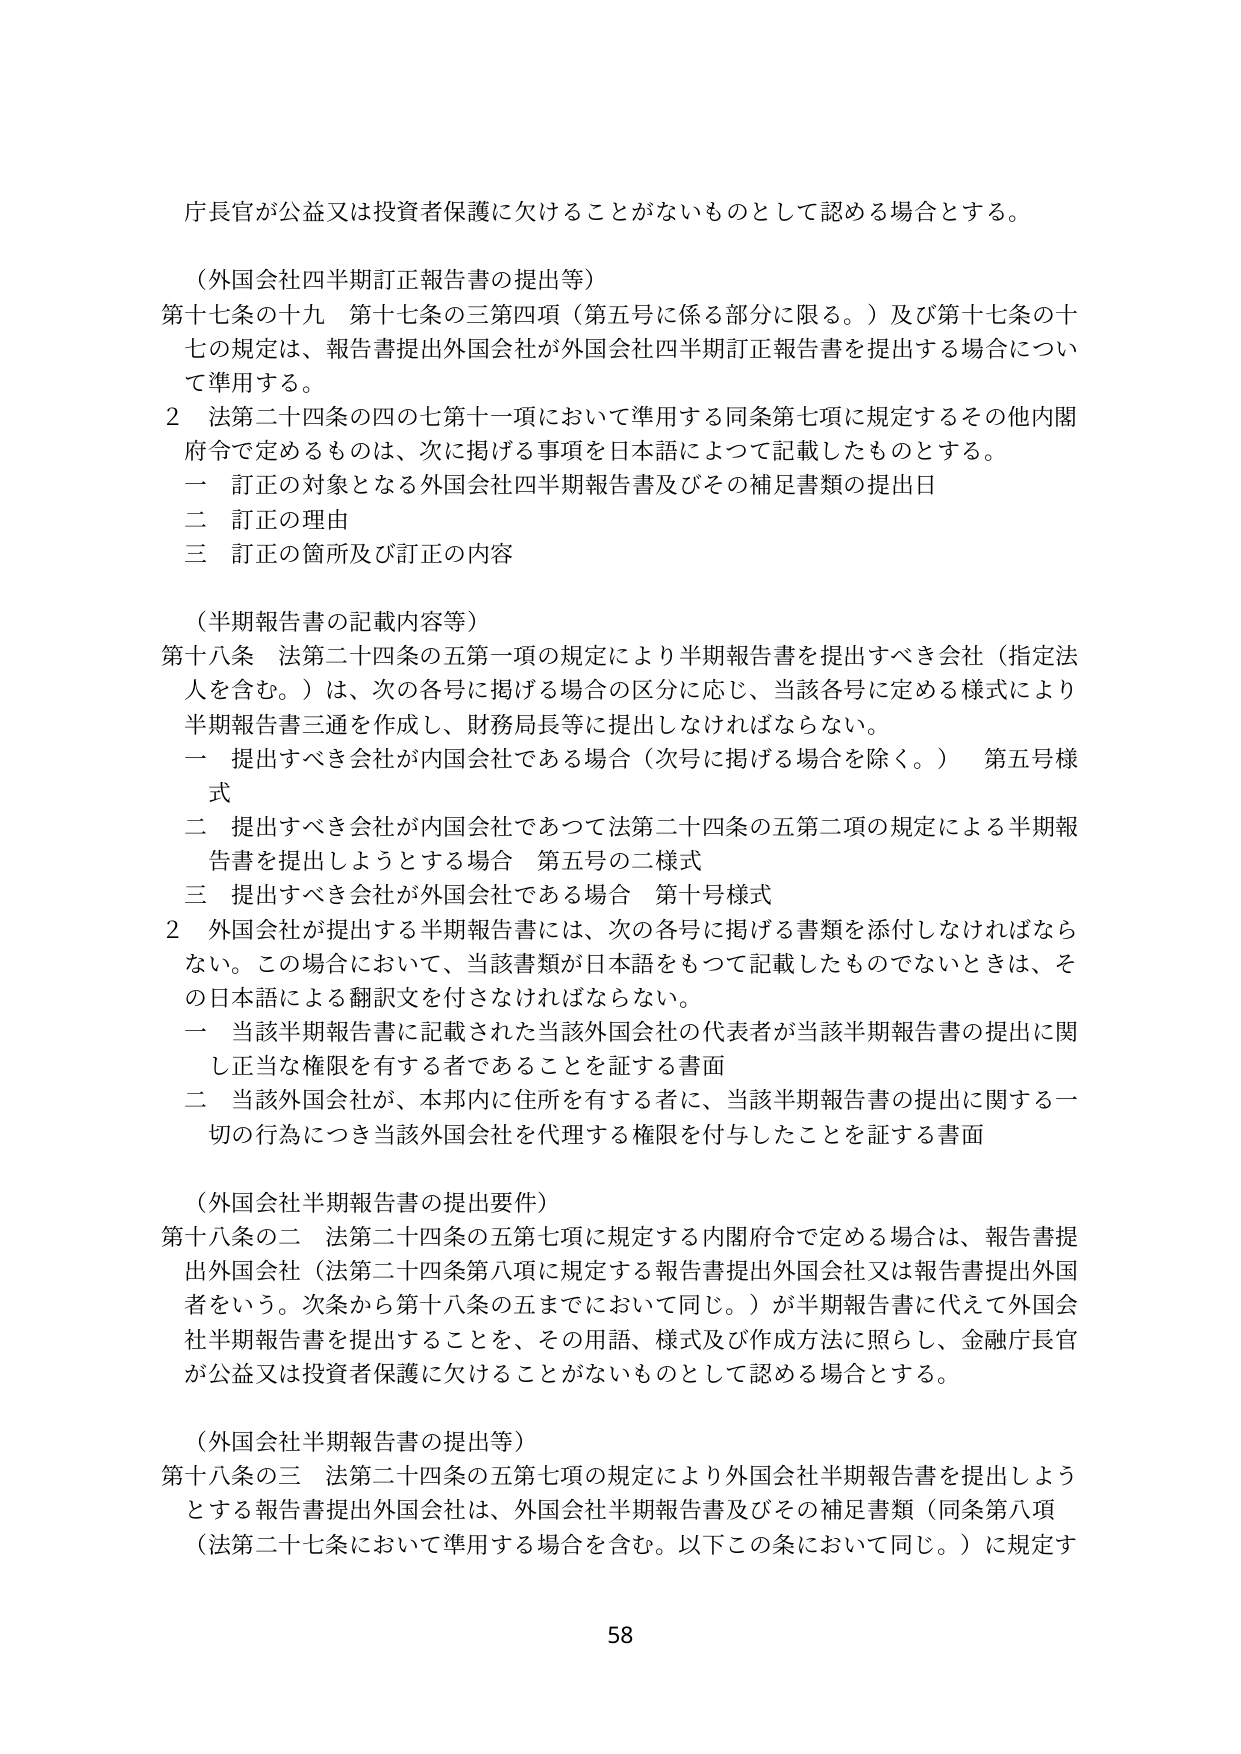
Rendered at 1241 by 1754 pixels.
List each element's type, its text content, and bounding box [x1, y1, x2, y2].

text （半期報告書の記載内容等） [184, 604, 1079, 638]
text 二 訂正の理由 [184, 501, 1079, 535]
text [161, 1458, 1079, 1560]
text 第十七条の十九 第十七条の三第四項（第五号に係る部分に限る。）及び第十七条の十七の規定は、報告書提出外国会社が外国会社四半期訂正報告書を提出する場合について準用する。 [161, 296, 1079, 399]
text （外国会社半期報告書の提出要件） [184, 1184, 1079, 1219]
text 第十八条の二 法第二十四条の五第七項に規定する内閣府令で定める場合は、報告書提出外国会社（法第二十四条第八項に規定する報告書提出外国会社又は報告書提出外国者をいう。次条から第十八条の五までにおいて同じ。）が半期報告書に代えて外国会社半期報告書を提出することを、その用語、様式及び作成方法に照らし、金融庁長官が公益又は投資者保護に欠けることがないものとして認める場合とする。 [161, 1219, 1079, 1389]
text ２ 外国会社が提出する半期報告書には、次の各号に掲げる書類を添付しなければならない。この場合において、当該書類が日本語をもつて記載したものでないときは、その日本語による翻訳文を付さなければならない。 [161, 911, 1079, 1014]
text 一 訂正の対象となる外国会社四半期報告書及びその補足書類の提出日 [184, 467, 1079, 501]
text 第十八条 法第二十四条の五第一項の規定により半期報告書を提出すべき会社（指定法人を含む。）は、次の各号に掲げる場合の区分に応じ、当該各号に定める様式により半期報告書三通を作成し、財務局長等に提出しなければならない。 [161, 638, 1079, 740]
text 二 当該外国会社が、本邦内に住所を有する者に、当該半期報告書の提出に関する一切の行為につき当該外国会社を代理する権限を付与したことを証する書面 [184, 1082, 1079, 1150]
text 一 提出すべき会社が内国会社である場合（次号に掲げる場合を除く。） 第五号様式 [184, 740, 1079, 809]
text 三 訂正の箇所及び訂正の内容 [184, 535, 1079, 569]
text （外国会社四半期訂正報告書の提出等） [184, 262, 1079, 296]
text 一 当該半期報告書に記載された当該外国会社の代表者が当該半期報告書の提出に関し正当な権限を有する者であることを証する書面 [184, 1014, 1079, 1082]
text 二 提出すべき会社が内国会社であつて法第二十四条の五第二項の規定による半期報告書を提出しようとする場合 第五号の二様式 [184, 809, 1079, 877]
text ２ 法第二十四条の四の七第十一項において準用する同条第七項に規定するその他内閣府令で定めるものは、次に掲げる事項を日本語によつて記載したものとする。 [161, 399, 1079, 467]
text （外国会社半期報告書の提出等） [184, 1424, 1079, 1458]
text 三 提出すべき会社が外国会社である場合 第十号様式 [184, 877, 1079, 911]
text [161, 194, 1079, 228]
